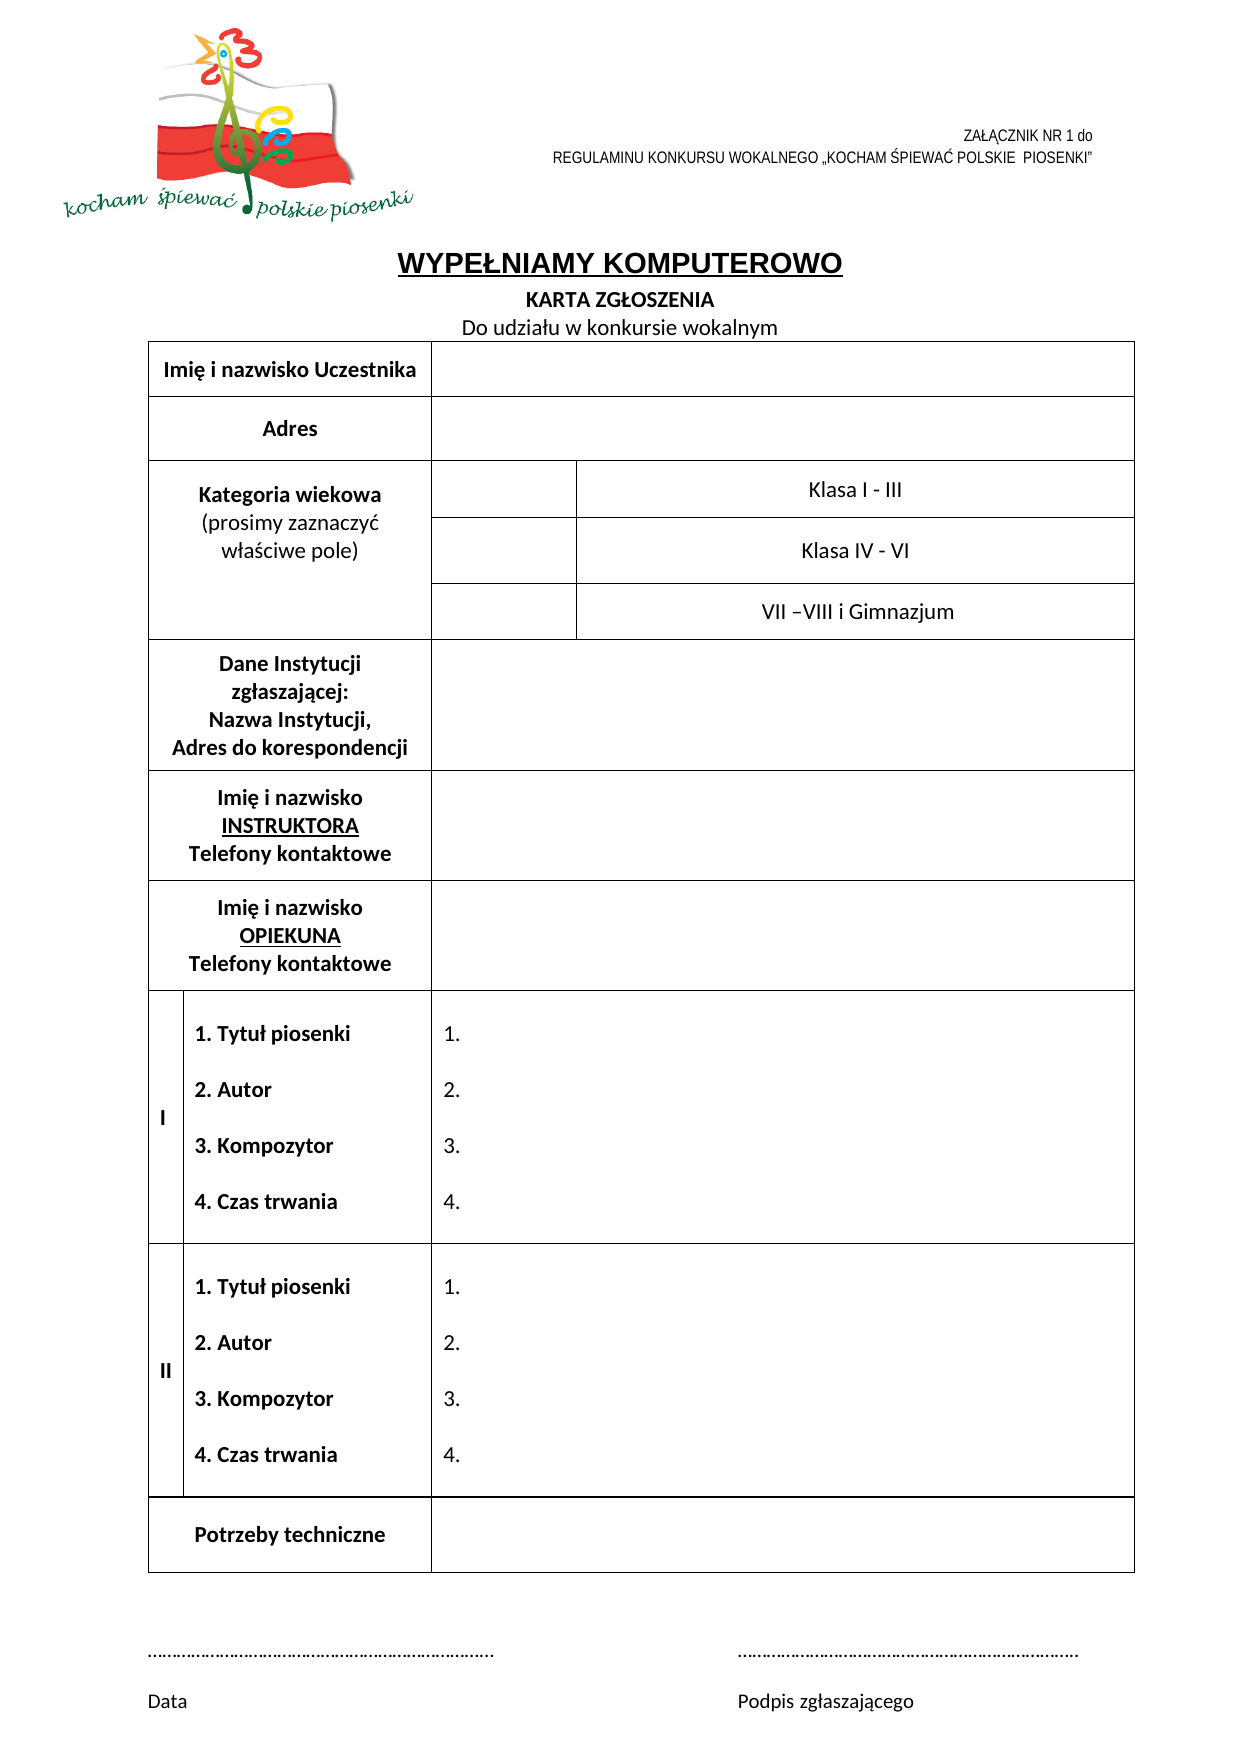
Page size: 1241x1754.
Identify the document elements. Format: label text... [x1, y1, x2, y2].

table_cell [432, 640, 1134, 770]
table_cell Klasa I - III [577, 461, 1134, 517]
table_cell Adres [149, 397, 431, 460]
text Do udziału w konkursie wokalnym [148, 313, 1092, 341]
table_cell [432, 1498, 1134, 1572]
text ZAŁĄCZNIK NR 1 do [148, 126, 1092, 145]
table_cell 1. 2. 3. 4. [432, 1244, 1134, 1496]
text KARTA ZGŁOSZENIA [148, 285, 1092, 313]
table_cell I [149, 991, 183, 1243]
table_cell [432, 461, 576, 517]
text ……………………………………………………………... …………………………………………………………….. [148, 1637, 1092, 1663]
picture [59, 28, 423, 231]
text WYPEŁNIAMY KOMPUTEROWO [148, 246, 1092, 280]
table_cell Kategoria wiekowa (prosimy zaznaczyć właściwe pole) [149, 461, 431, 583]
table_cell [432, 397, 1134, 460]
table_cell VII –VIII i Gimnazjum [577, 584, 1134, 639]
table_cell 1. Tytuł piosenki 2. Autor 3. Kompozytor 4. Czas trwania [184, 991, 431, 1243]
table_header [432, 342, 1134, 396]
table_header Imię i nazwisko Uczestnika [149, 342, 431, 396]
table_cell [432, 881, 1134, 990]
table_cell [149, 583, 431, 639]
table_cell 1. 2. 3. 4. [432, 991, 1134, 1243]
table_cell [432, 771, 1134, 880]
table_cell 1. Tytuł piosenki 2. Autor 3. Kompozytor 4. Czas trwania [184, 1244, 431, 1496]
table_cell Potrzeby techniczne [149, 1498, 431, 1572]
table_cell Dane Instytucji zgłaszającej: Nazwa Instytucji, Adres do korespondencji [149, 640, 431, 770]
table_cell Klasa IV - VI [577, 518, 1134, 583]
text REGULAMINU KONKURSU WOKALNEGO „KOCHAM ŚPIEWAĆ POLSKIE PIOSENKI” [148, 148, 1092, 167]
table_cell Imię i nazwisko OPIEKUNA Telefony kontaktowe [149, 881, 431, 990]
table_cell [432, 518, 576, 583]
table_cell Imię i nazwisko INSTRUKTORA Telefony kontaktowe [149, 771, 431, 880]
table_cell [432, 584, 576, 639]
table_cell II [149, 1244, 183, 1496]
text Data Podpis zgłaszającego [148, 1688, 1092, 1714]
